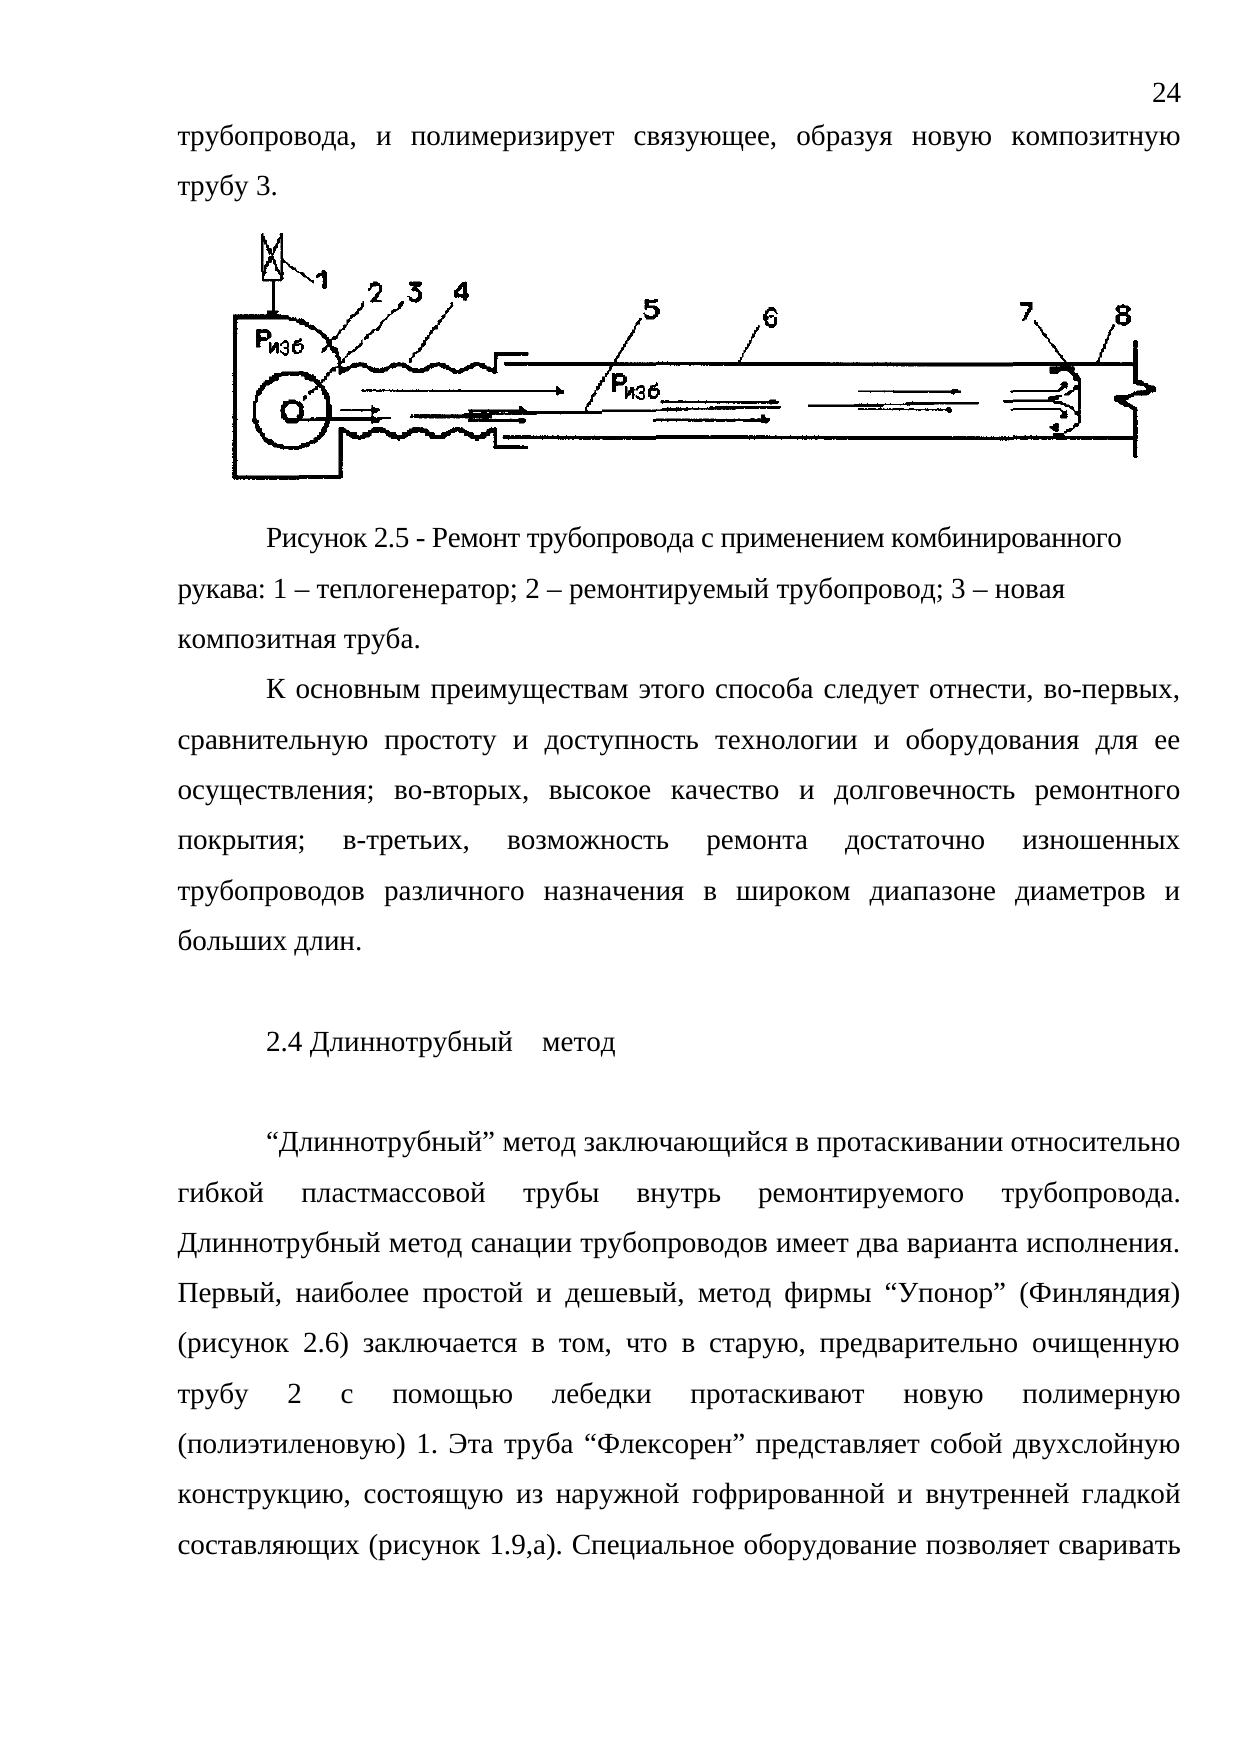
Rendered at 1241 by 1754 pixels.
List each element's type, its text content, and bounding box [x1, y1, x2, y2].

picture [214, 211, 1157, 485]
text Рисунок 2.5 - Ремонт трубопровода с применением комбинированного рукава: 1 – теплогенератор; 2 – ремонтируемый трубопровод; 3 – новая композитная труба. [177, 521, 1181, 655]
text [177, 118, 1181, 202]
text 2.4 Длиннотрубный метод [177, 1024, 1181, 1057]
text К основным преимуществам этого способа следует отнести, во-первых, сравнительную простоту и доступность технологии и оборудования для ее осуществления; во-вторых, высокое качество и долговечность ремонтного покрытия; в-третьих, возможность ремонта достаточно изношенных трубопроводов различного назначения в широком диапазоне диаметров и больших длин. [177, 672, 1181, 957]
